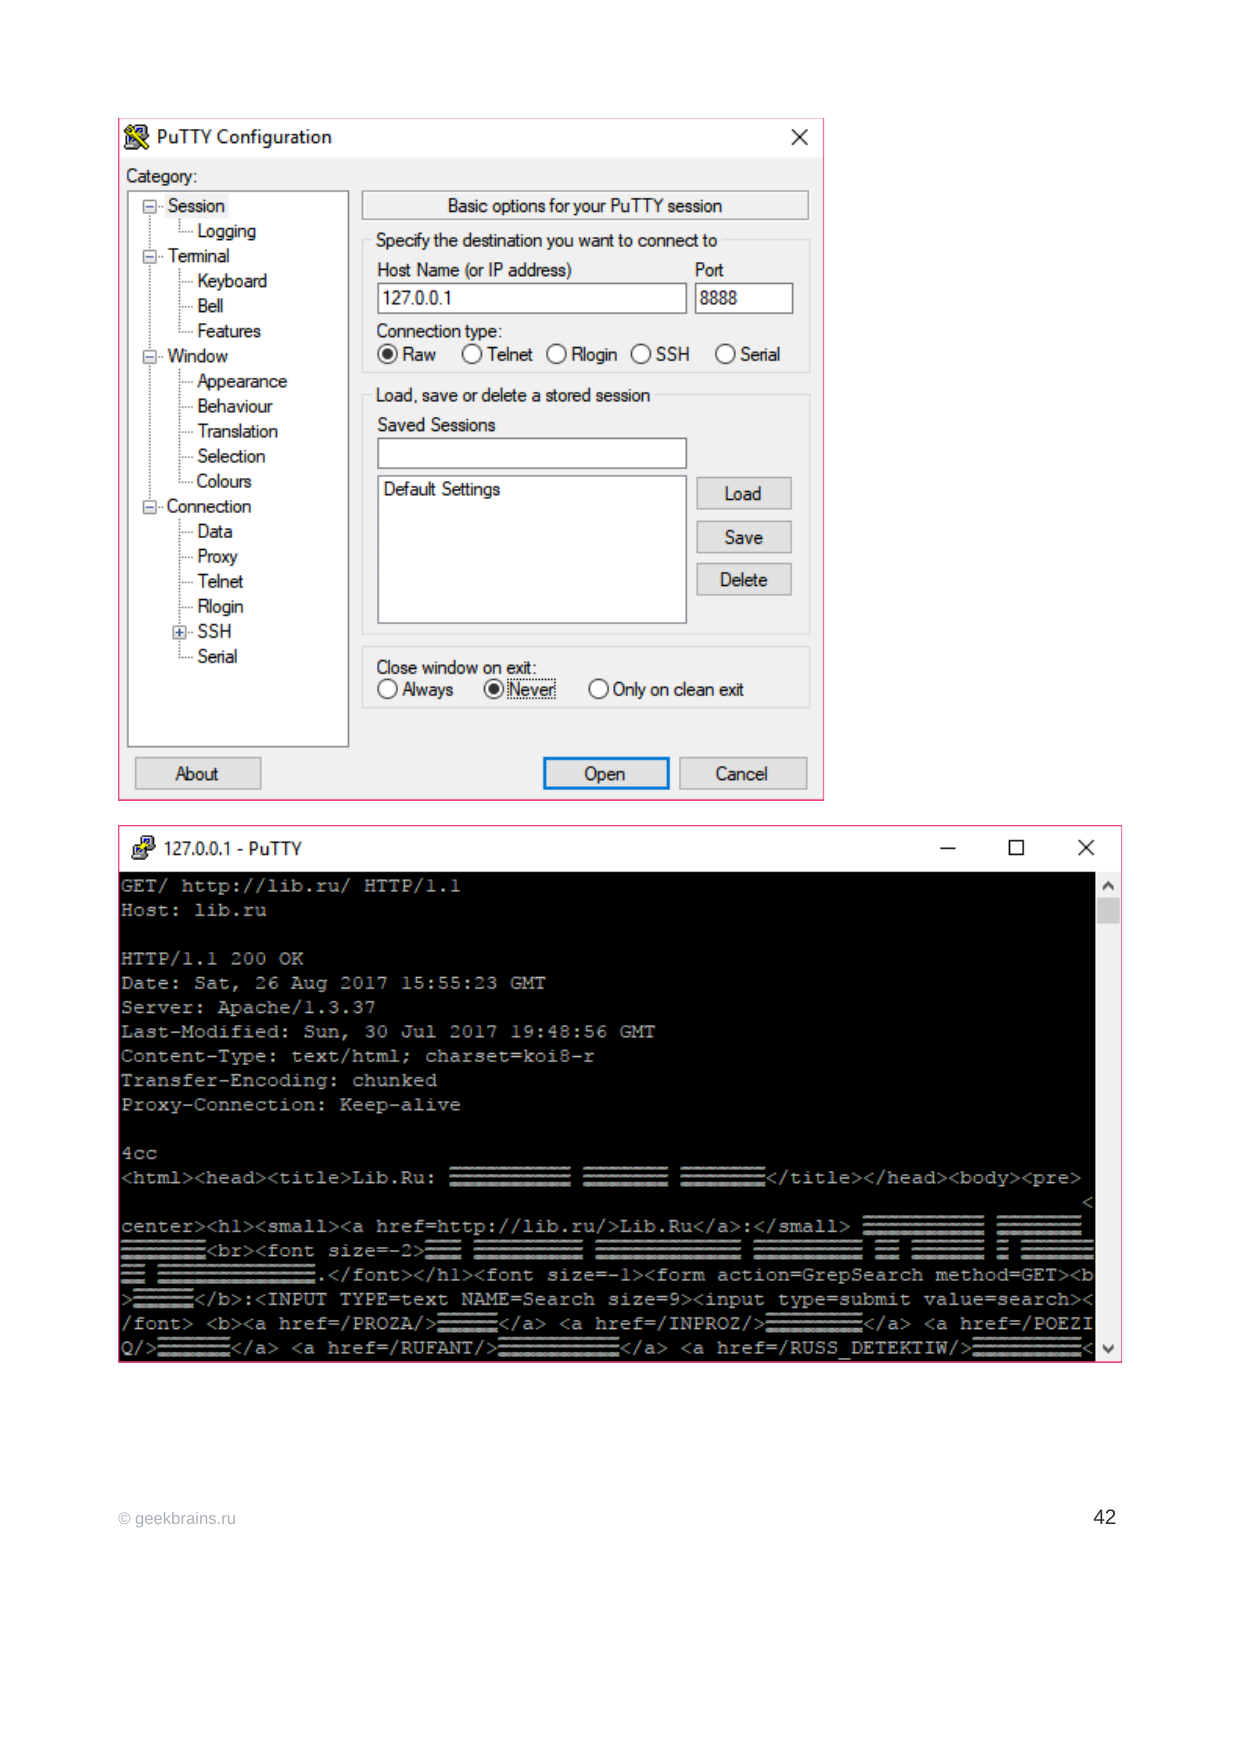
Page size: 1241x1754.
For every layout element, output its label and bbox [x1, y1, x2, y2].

picture [118, 118, 825, 801]
picture [118, 825, 1123, 1363]
